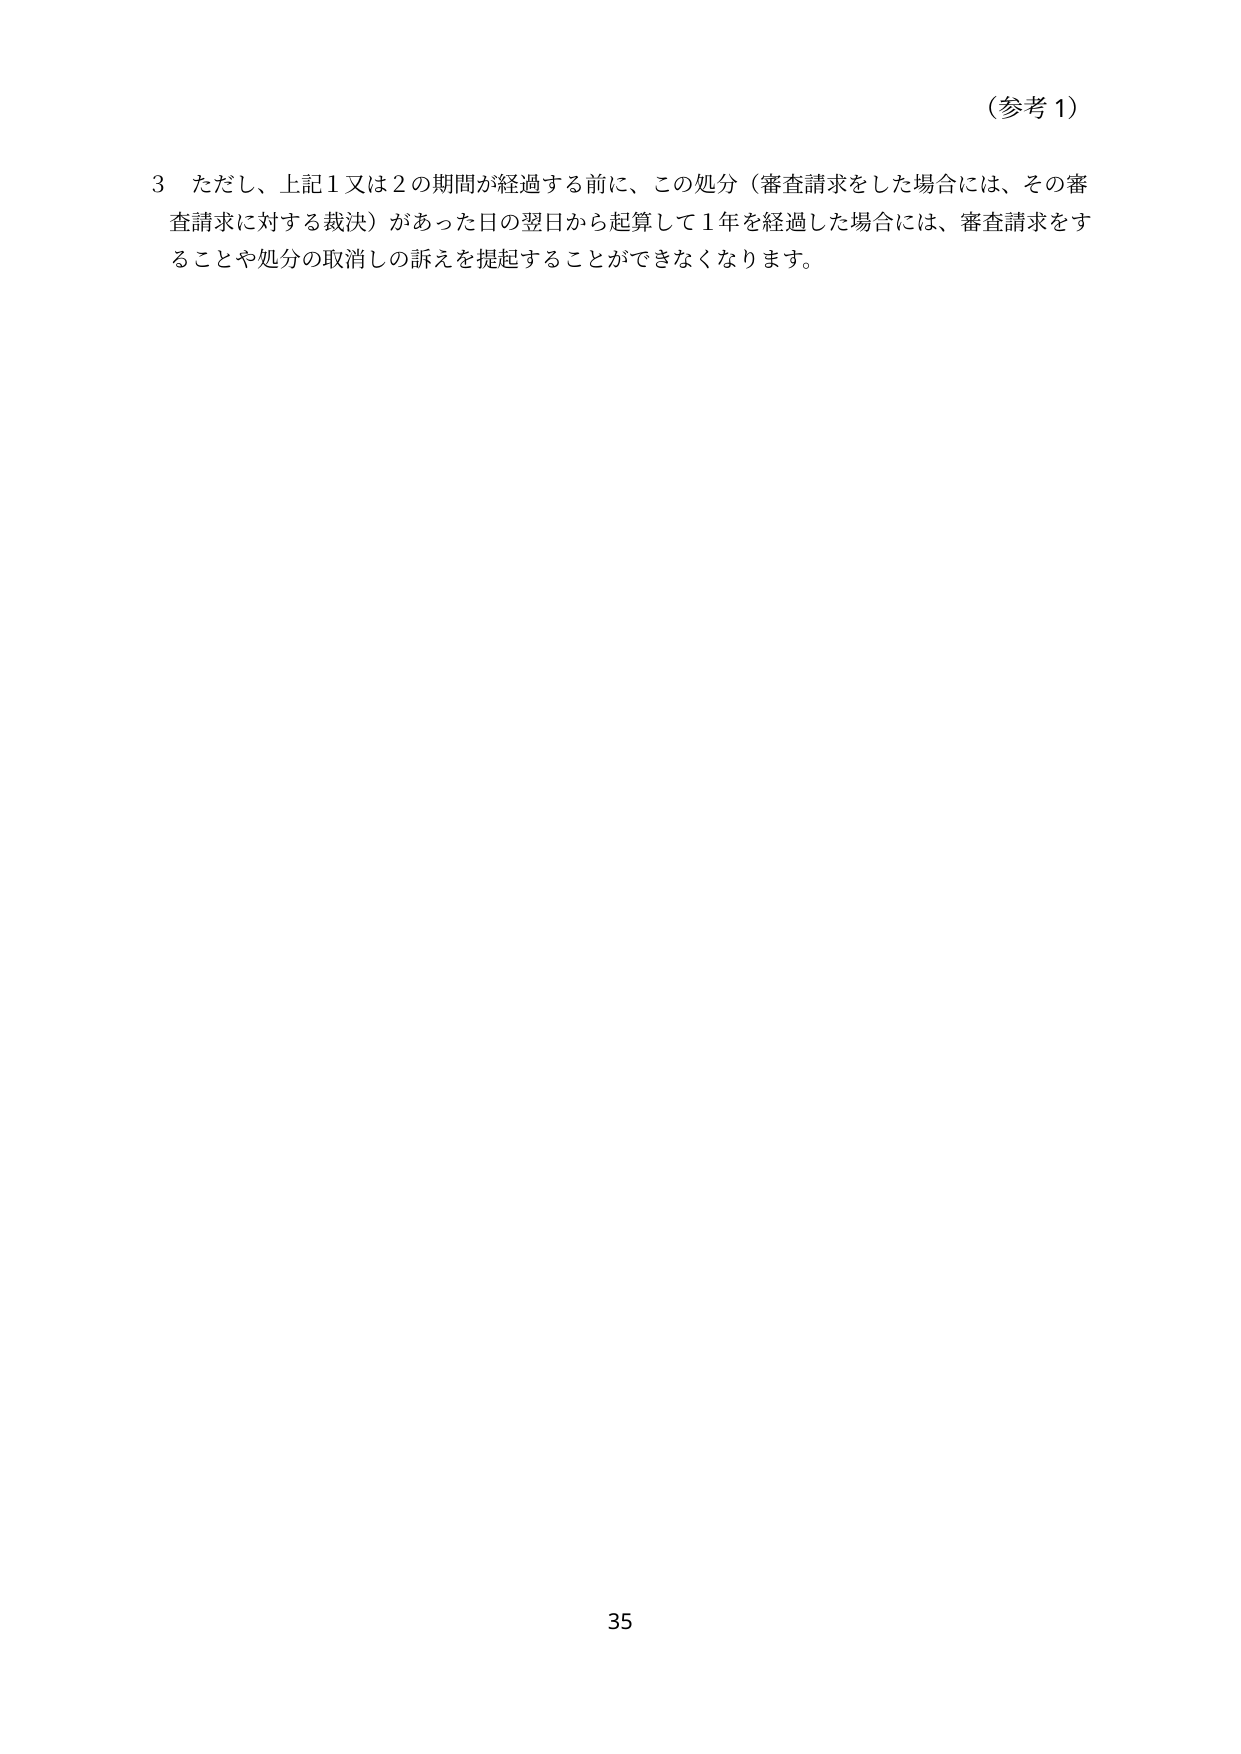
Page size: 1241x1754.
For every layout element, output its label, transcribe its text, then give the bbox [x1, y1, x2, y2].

text ３ ただし、上記１又は２の期間が経過する前に、この処分（審査請求をした場合には、その審査請求に対する裁決）があった日の翌日から起算して１年を経過した場合には、審査請求をすることや処分の取消しの訴えを提起することができなくなります。 [148, 164, 1092, 277]
